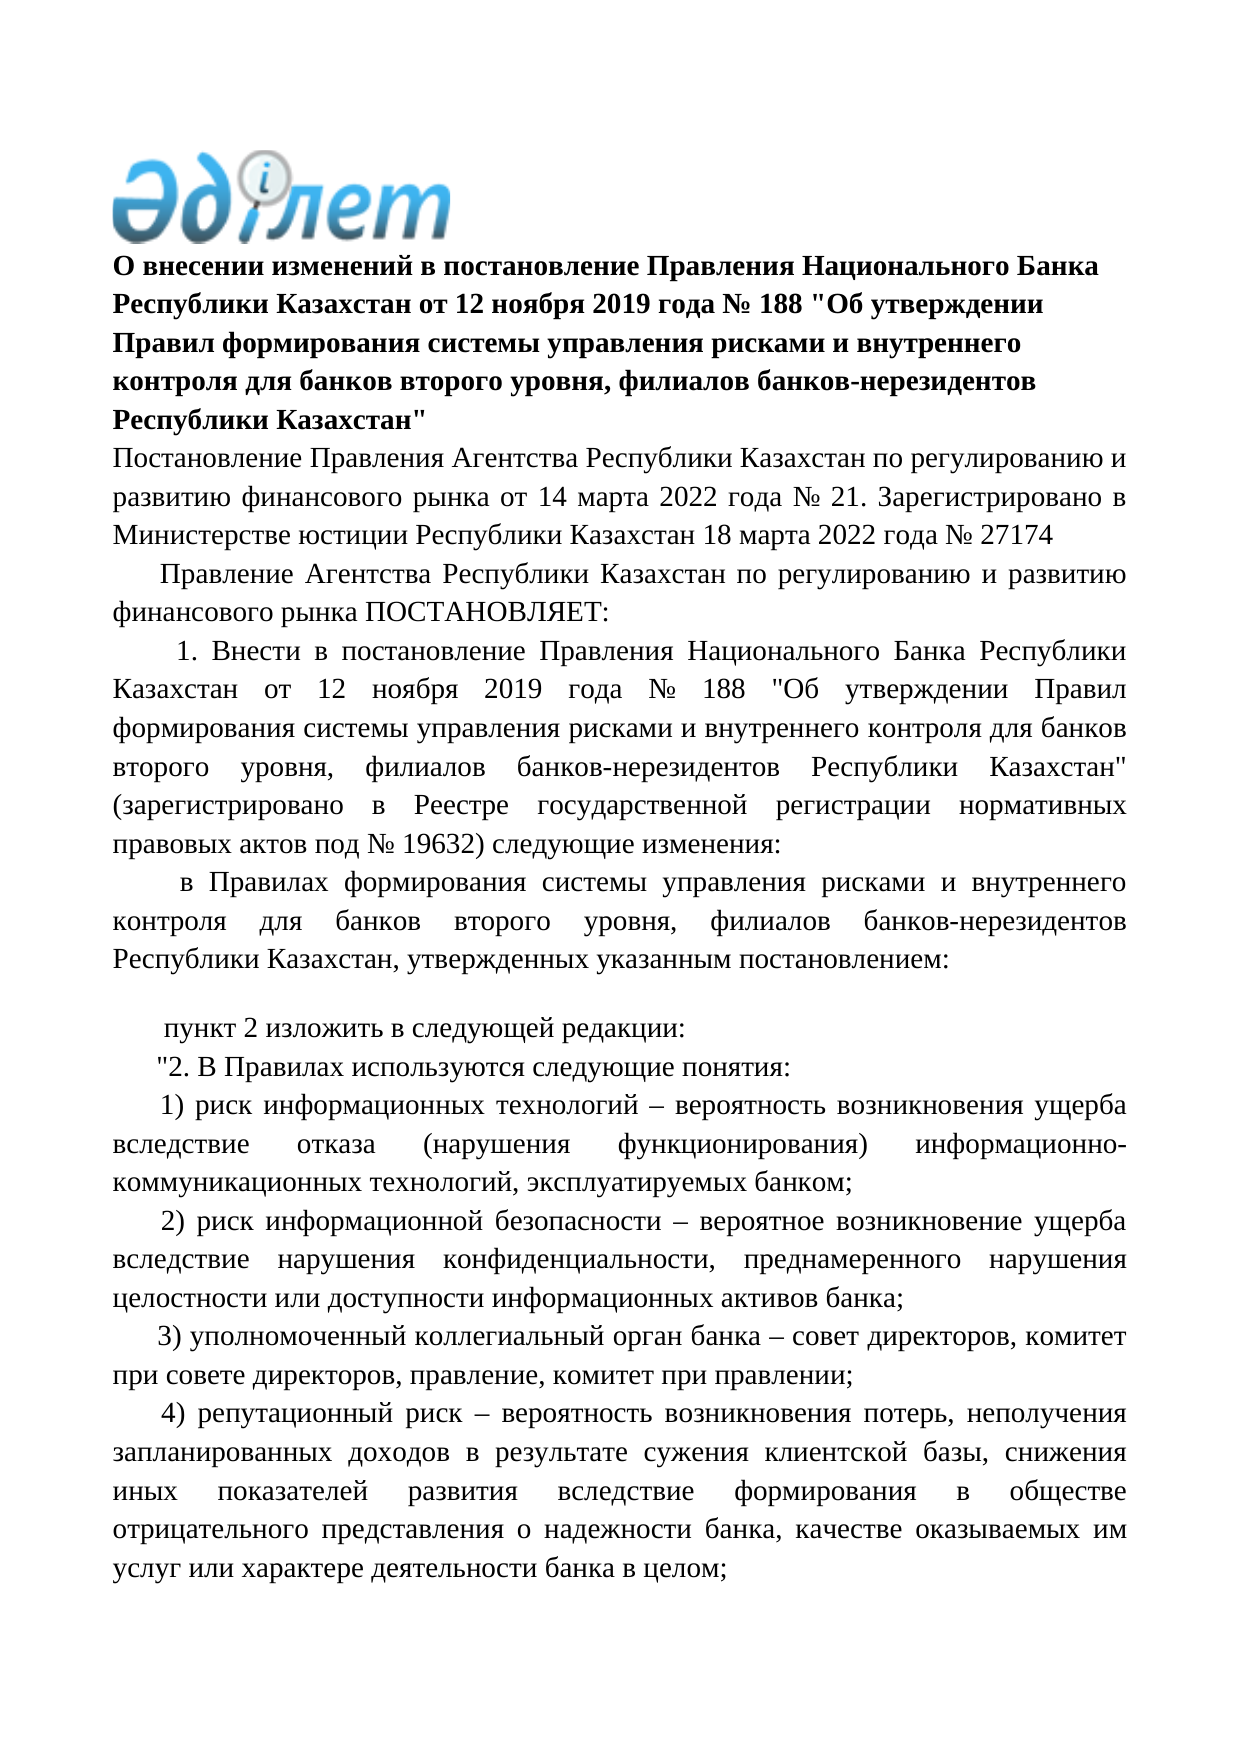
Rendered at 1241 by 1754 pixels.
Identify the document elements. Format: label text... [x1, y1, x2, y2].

text О внесении изменений в постановление Правления Национального Банка Республики Казахстан от 12 ноября 2019 года № 188 "Об утверждении Правил формирования системы управления рисками и внутреннего контроля для банков второго уровня, филиалов банков-нерезидентов Республики Казахстан" [112, 248, 1128, 435]
text 1) риск информационных технологий – вероятность возникновения ущерба вследствие отказа (нарушения функционирования) информационно-коммуникационных технологий, эксплуатируемых банком; [112, 1087, 1128, 1198]
text "2. В Правилах используются следующие понятия: [112, 1049, 1128, 1082]
text 1. Внести в постановление Правления Национального Банка Республики Казахстан от 12 ноября 2019 года № 188 "Об утверждении Правил формирования системы управления рисками и внутреннего контроля для банков второго уровня, филиалов банков-нерезидентов Республики Казахстан" (зарегистрировано в Реестре государственной регистрации нормативных правовых актов под № 19632) следующие изменения: [112, 633, 1128, 859]
text в Правилах формирования системы управления рисками и внутреннего контроля для банков второго уровня, филиалов банков-нерезидентов Республики Казахстан, утвержденных указанным постановлением: [112, 864, 1128, 975]
text 2) риск информационной безопасности – вероятное возникновение ущерба вследствие нарушения конфиденциальности, преднамеренного нарушения целостности или доступности информационных активов банка; [112, 1203, 1128, 1313]
text 4) репутационный риск – вероятность возникновения потерь, неполучения запланированных доходов в результате сужения клиентской базы, снижения иных показателей развития вследствие формирования в обществе отрицательного представления о надежности банка, качестве оказываемых им услуг или характере деятельности банка в целом; [112, 1396, 1128, 1583]
text Постановление Правления Агентства Республики Казахстан по регулированию и развитию финансового рынка от 14 марта 2022 года № 21. Зарегистрировано в Министерстве юстиции Республики Казахстан 18 марта 2022 года № 27174 [112, 440, 1128, 551]
text 3) уполномоченный коллегиальный орган банка – совет директоров, комитет при совете директоров, правление, комитет при правлении; [112, 1318, 1128, 1391]
text пункт 2 изложить в следующей редакции: [112, 1010, 1128, 1044]
text Правление Агентства Республики Казахстан по регулированию и развитию финансового рынка ПОСТАНОВЛЯЕТ: [112, 556, 1128, 628]
picture [112, 150, 451, 244]
